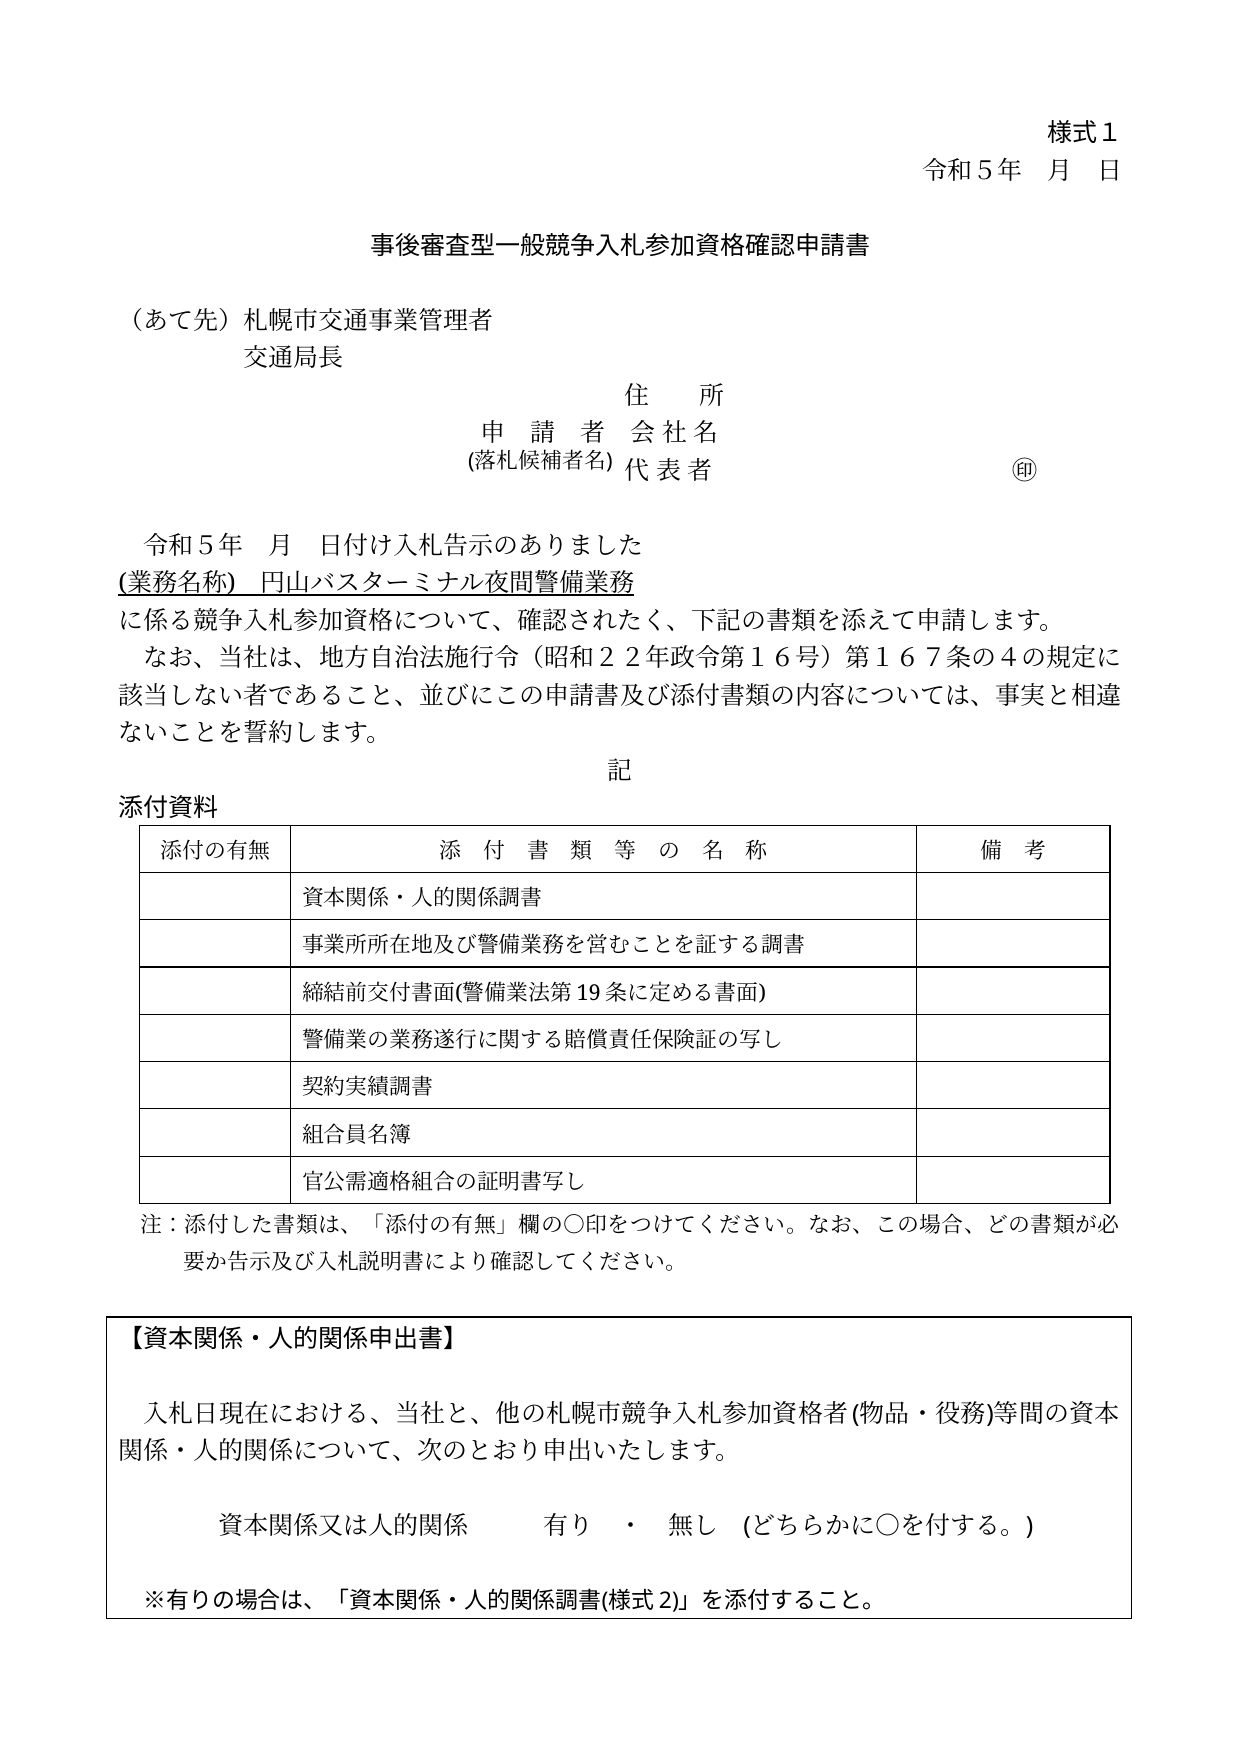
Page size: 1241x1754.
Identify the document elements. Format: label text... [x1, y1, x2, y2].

text なお、当社は、地方自治法施行令（昭和２２年政令第１６号）第１６７条の４の規定に該当しない者であること、並びにこの申請書及び添付書類の内容については、事実と相違ないことを誓約します。 [118, 637, 1122, 749]
table_cell 締結前交付書面(警備業法第19条に定める書面) [291, 968, 916, 1014]
table_cell [140, 1109, 290, 1156]
table_cell [140, 1062, 290, 1108]
table_header 備 考 [917, 826, 1109, 872]
table_cell 警備業の業務遂行に関する賠償責任保険証の写し [291, 1015, 916, 1061]
table_cell 官公需適格組合の証明書写し [291, 1157, 916, 1203]
table_header 【資本関係・人的関係申出書】 入札日現在における、当社と、他の札幌市競争入札参加資格者(物品・役務)等間の資本関係・人的関係について、次のとおり申出いたします。 資本関係又は人的関係 有り ・ 無し (どちらかに○を付する。) ※有りの場合は、「資本関係・人的関係調書(様式2)」を添付すること。 [107, 1318, 1131, 1617]
table_header 添付の有無 [140, 826, 290, 872]
text 令和５年 月 日付け入札告示のありました [118, 524, 1122, 562]
table_cell [140, 968, 290, 1014]
table_header 添 付 書 類 等 の 名 称 [291, 826, 916, 872]
table_cell [917, 1015, 1109, 1061]
table_cell [917, 1062, 1109, 1108]
text 令和５年 月 日 [118, 149, 1122, 187]
table_cell 事業所所在地及び警備業務を営むことを証する調書 [291, 920, 916, 966]
table_cell 契約実績調書 [291, 1062, 916, 1108]
text 添付資料 [118, 787, 1122, 824]
table_cell [140, 920, 290, 966]
text 代表者 ㊞ [118, 449, 1122, 487]
text 記 [118, 749, 1122, 787]
table_cell [140, 873, 290, 919]
text 様式１ [118, 112, 1122, 149]
table_cell [917, 920, 1109, 966]
table_cell [140, 1015, 290, 1061]
text （あて先）札幌市交通事業管理者 [118, 299, 1122, 337]
table_cell [917, 873, 1109, 919]
text 住 所 [118, 374, 1031, 412]
text (業務名称) 円山バスターミナル夜間警備業務 [118, 562, 1122, 599]
table_cell [140, 1157, 290, 1203]
text 交通局長 [118, 337, 1122, 374]
table_cell [917, 1157, 1109, 1203]
table_cell [917, 1109, 1109, 1156]
table_cell 資本関係・人的関係調書 [291, 873, 916, 919]
table_cell [917, 968, 1109, 1014]
table_cell 組合員名簿 [291, 1109, 916, 1156]
text 事後審査型一般競争入札参加資格確認申請書 [118, 224, 1122, 262]
text 注：添付した書類は、「添付の有無」欄の○印をつけてください。なお、この場合、どの書類が必要か告示及び入札説明書により確認してください。 [140, 1204, 1122, 1279]
text 申 請 者 会社名 [118, 412, 1031, 449]
text に係る競争入札参加資格について、確認されたく、下記の書類を添えて申請します。 [118, 599, 1122, 637]
